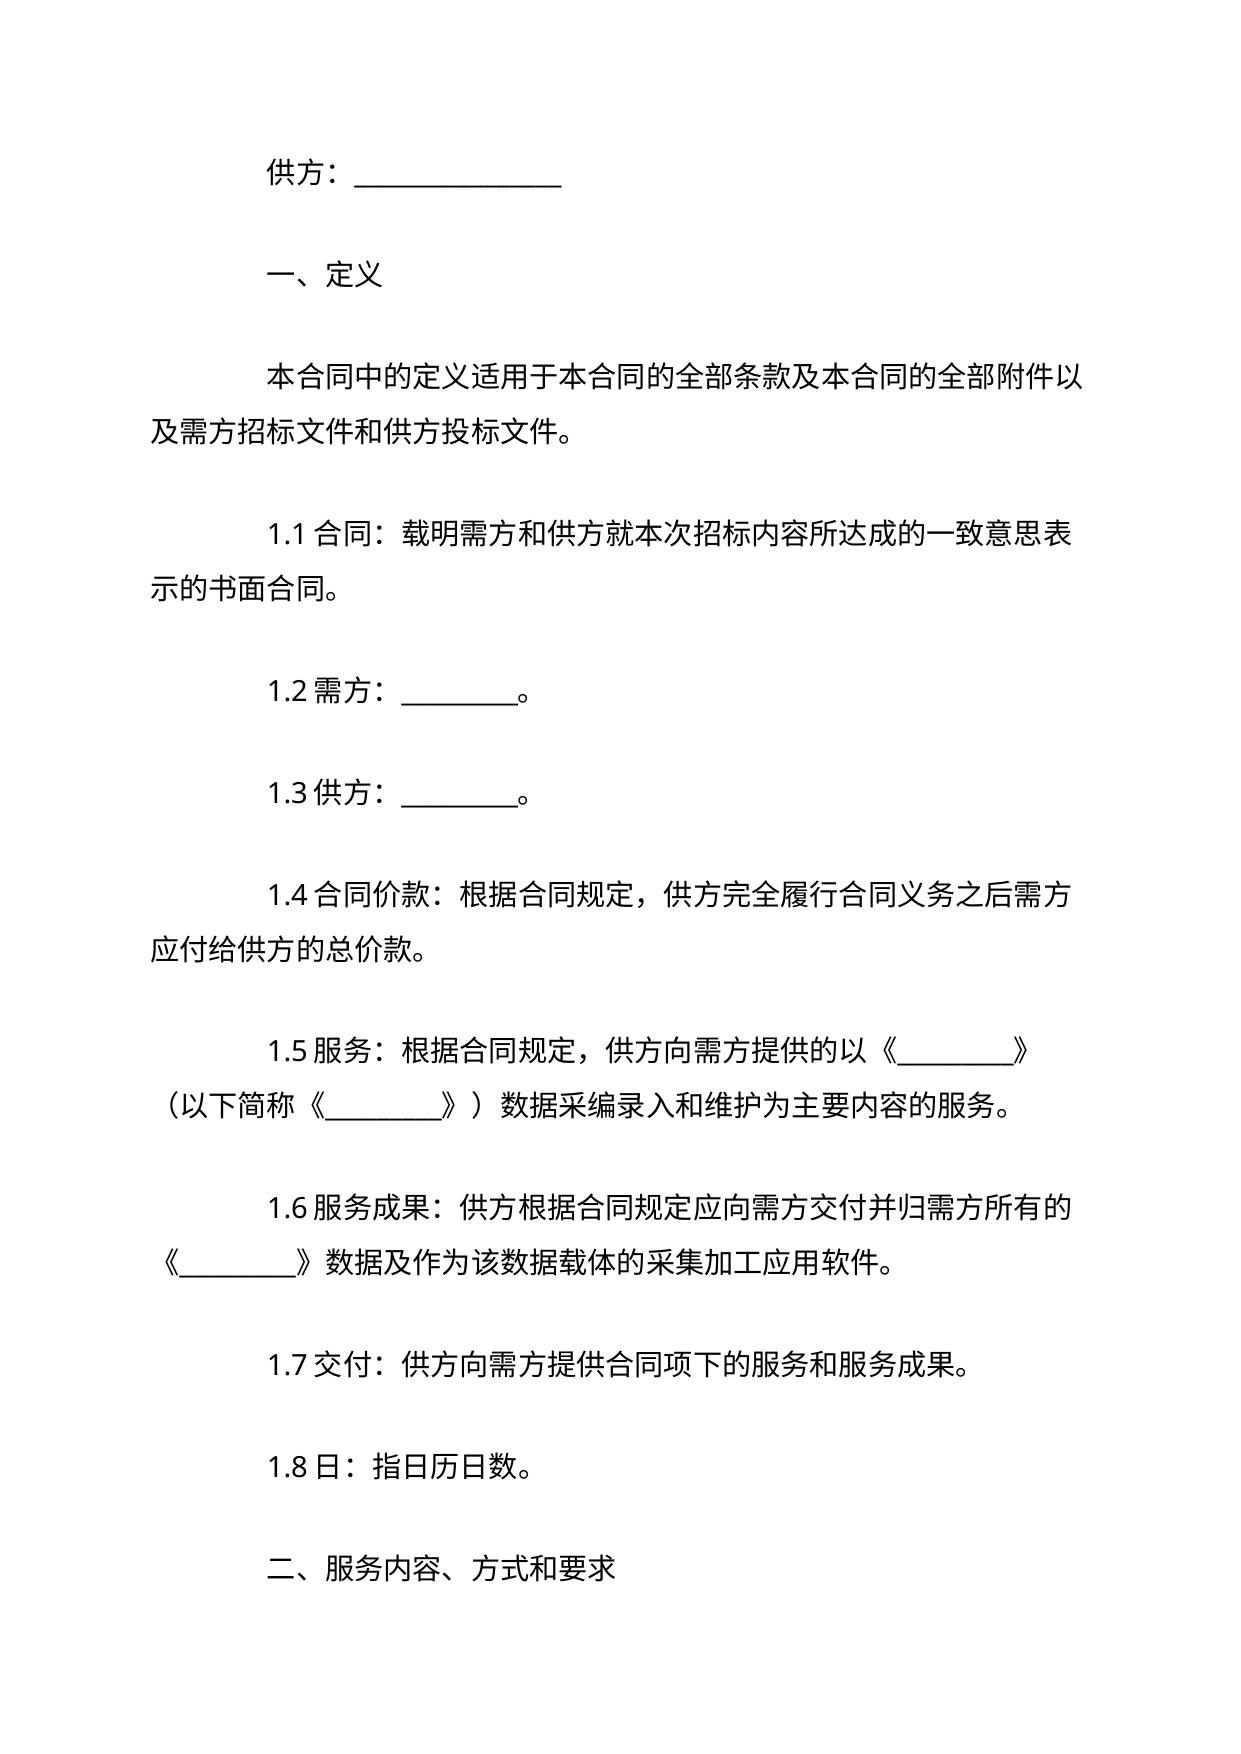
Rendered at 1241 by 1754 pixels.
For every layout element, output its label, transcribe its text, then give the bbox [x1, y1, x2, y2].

text 1.1合同：载明需方和供方就本次招标内容所达成的一致意思表示的书面合同。 [150, 510, 1090, 608]
text 1.7交付：供方向需方提供合同项下的服务和服务成果。 [150, 1342, 1090, 1384]
text 二、服务内容、方式和要求 [150, 1546, 1090, 1588]
text 1.3供方：_________。 [150, 769, 1090, 812]
text 1.6服务成果：供方根据合同规定应向需方交付并归需方所有的《_________》数据及作为该数据载体的采集加工应用软件。 [150, 1185, 1090, 1282]
text 一、定义 [150, 252, 1090, 294]
text 本合同中的定义适用于本合同的全部条款及本合同的全部附件以及需方招标文件和供方投标文件。 [150, 354, 1090, 451]
text 1.5服务：根据合同规定，供方向需方提供的以《_________》（以下简称《_________》）数据采编录入和维护为主要内容的服务。 [150, 1028, 1090, 1125]
text 供方：________________ [150, 150, 1090, 192]
text 1.8日：指日历日数。 [150, 1444, 1090, 1486]
text 1.2需方：_________。 [150, 667, 1090, 709]
text 1.4合同价款：根据合同规定，供方完全履行合同义务之后需方应付给供方的总价款。 [150, 871, 1090, 968]
